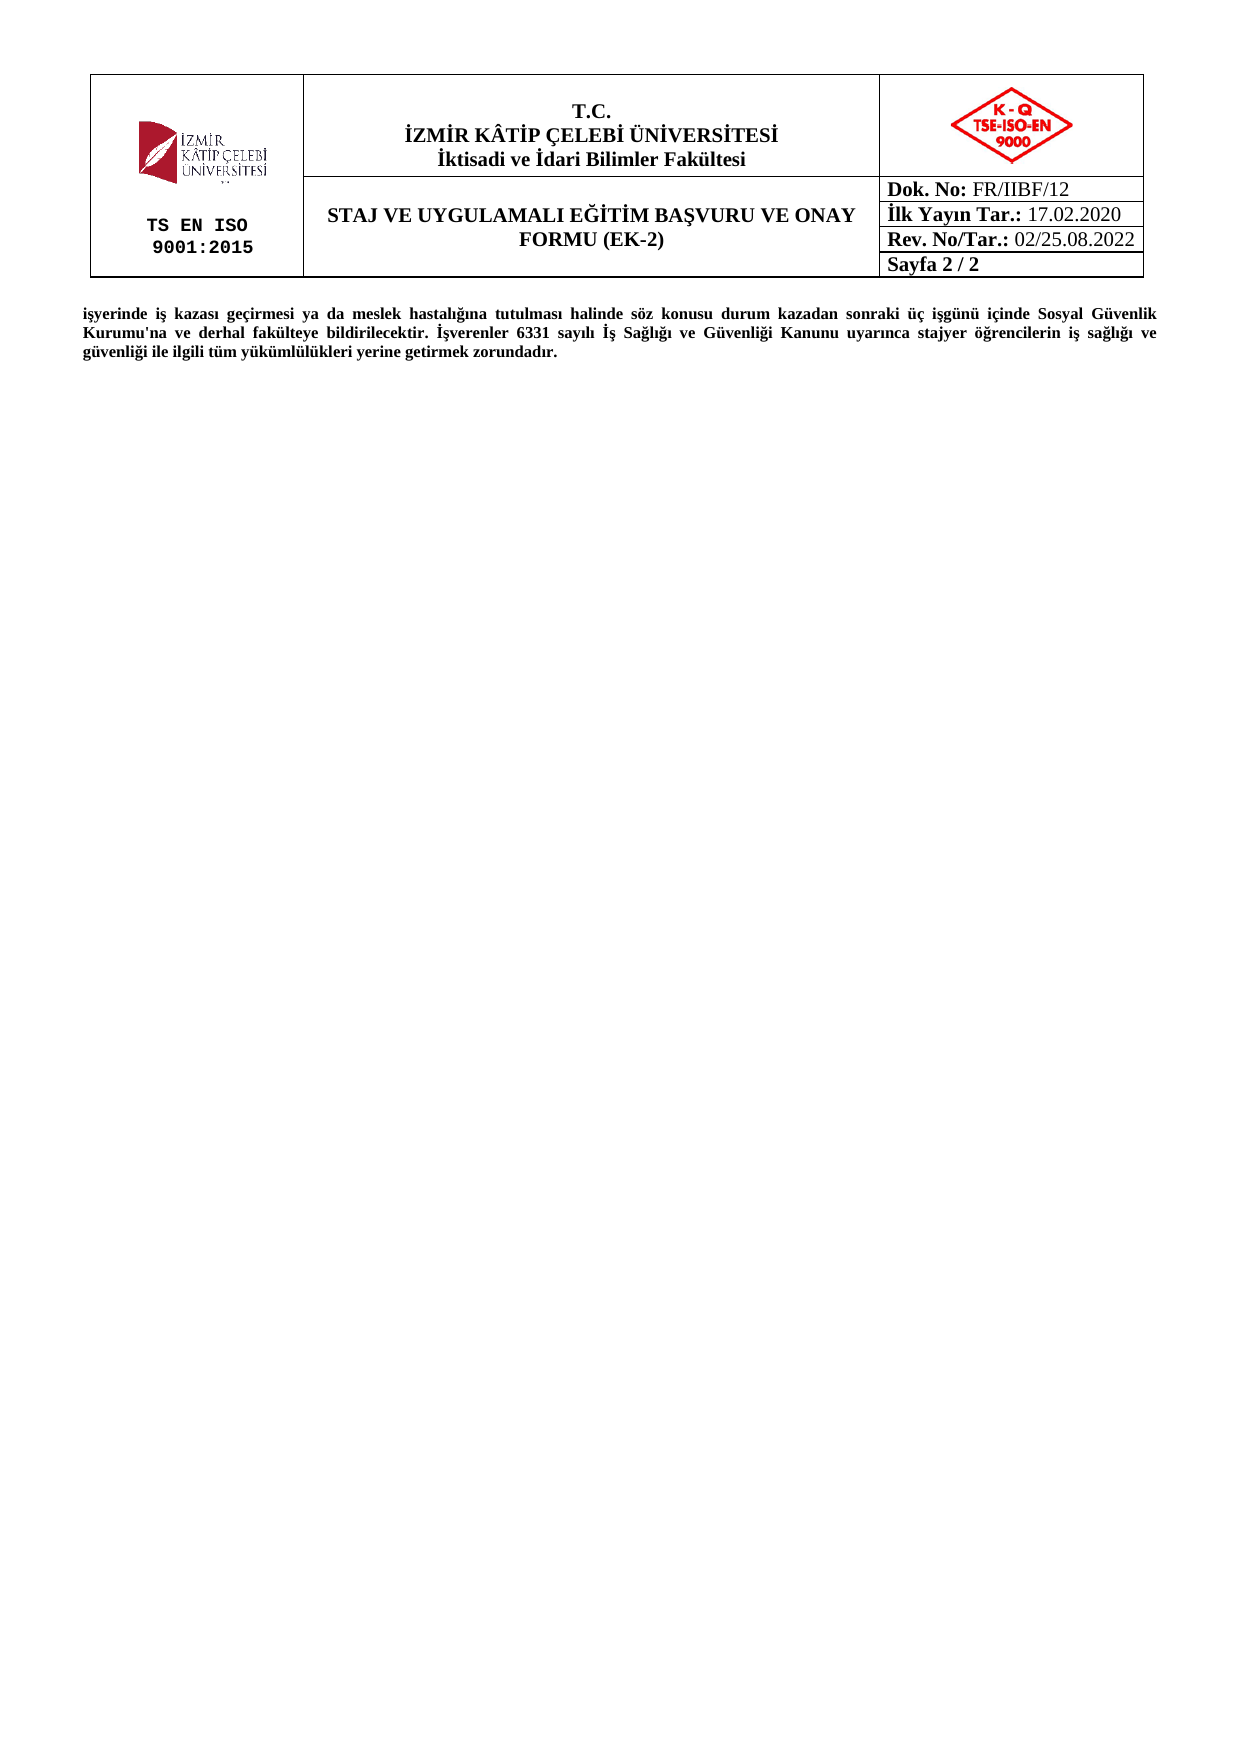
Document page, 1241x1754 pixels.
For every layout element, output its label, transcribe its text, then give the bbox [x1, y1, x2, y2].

picture [126, 111, 283, 199]
picture [950, 87, 1073, 164]
